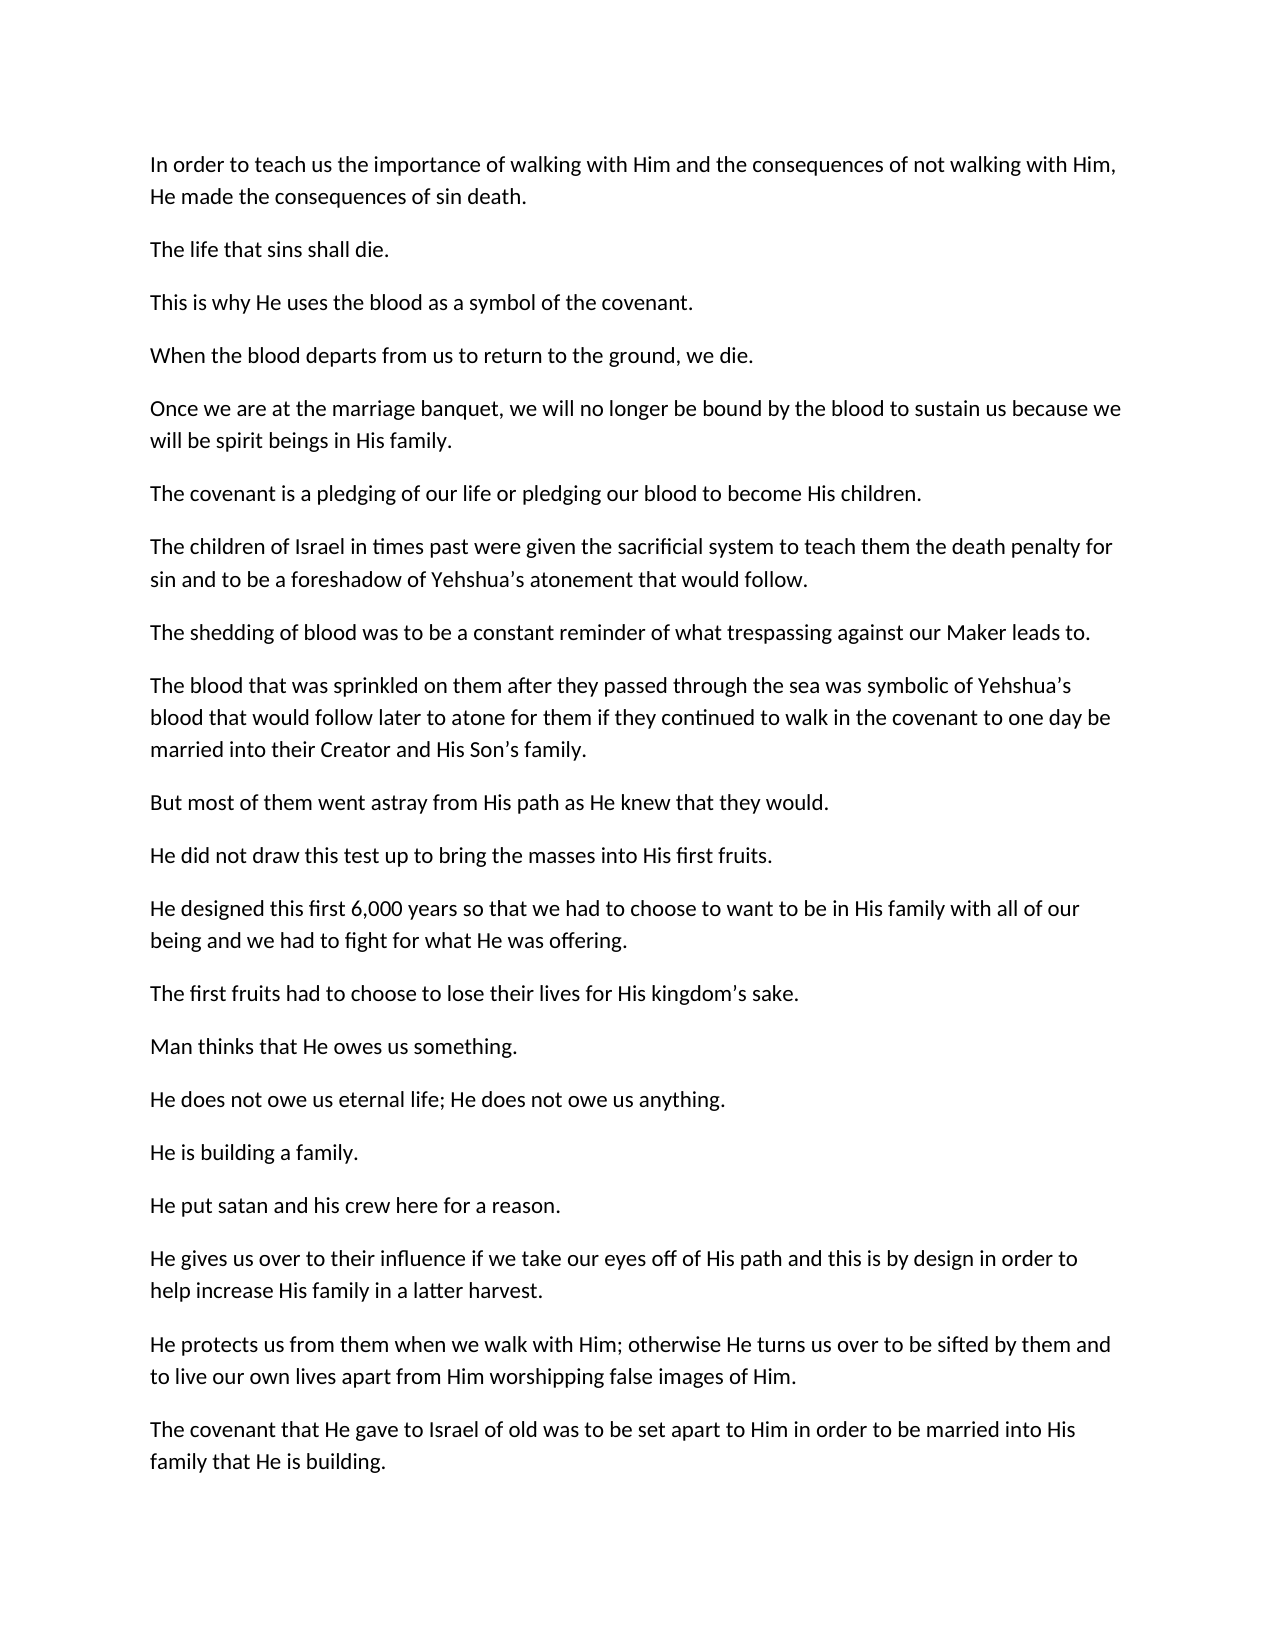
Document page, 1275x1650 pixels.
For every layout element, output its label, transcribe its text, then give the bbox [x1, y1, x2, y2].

text The blood that was sprinkled on them after they passed through the sea was symbolic of Yehshua’s blood that would follow later to atone for them if they continued to walk in the covenant to one day be married into their Creator and His Son’s family. [150, 671, 1125, 763]
text He does not owe us eternal life; He does not owe us anything. [150, 1085, 1125, 1113]
text This is why He uses the blood as a symbol of the covenant. [150, 288, 1125, 316]
text When the blood departs from us to return to the ground, we die. [150, 341, 1125, 369]
text He gives us over to their influence if we take our eyes off of His path and this is by design in order to help increase His family in a latter harvest. [150, 1244, 1125, 1305]
text The children of Israel in times past were given the sacrificial system to teach them the death penalty for sin and to be a foreshadow of Yehshua’s atonement that would follow. [150, 532, 1125, 593]
text The covenant that He gave to Israel of old was to be set apart to Him in order to be married into His family that He is building. [150, 1415, 1125, 1475]
text He protects us from them when we walk with Him; otherwise He turns us over to be sifted by them and to live our own lives apart from Him worshipping false images of Him. [150, 1330, 1125, 1390]
text He is building a family. [150, 1138, 1125, 1166]
text He put satan and his crew here for a reason. [150, 1191, 1125, 1219]
text In order to teach us the importance of walking with Him and the consequences of not walking with Him, He made the consequences of sin death. [150, 150, 1125, 210]
text Man thinks that He owes us something. [150, 1032, 1125, 1060]
text The covenant is a pledging of our life or pledging our blood to become His children. [150, 479, 1125, 507]
text He did not draw this test up to bring the masses into His first fruits. [150, 841, 1125, 869]
text He designed this first 6,000 years so that we had to choose to want to be in His family with all of our being and we had to fight for what He was offering. [150, 894, 1125, 954]
text The first fruits had to choose to lose their lives for His kingdom’s sake. [150, 979, 1125, 1007]
text The life that sins shall die. [150, 235, 1125, 263]
text Once we are at the marriage banquet, we will no longer be bound by the blood to sustain us because we will be spirit beings in His family. [150, 394, 1125, 454]
text But most of them went astray from His path as He knew that they would. [150, 788, 1125, 816]
text The shedding of blood was to be a constant reminder of what trespassing against our Maker leads to. [150, 618, 1125, 646]
